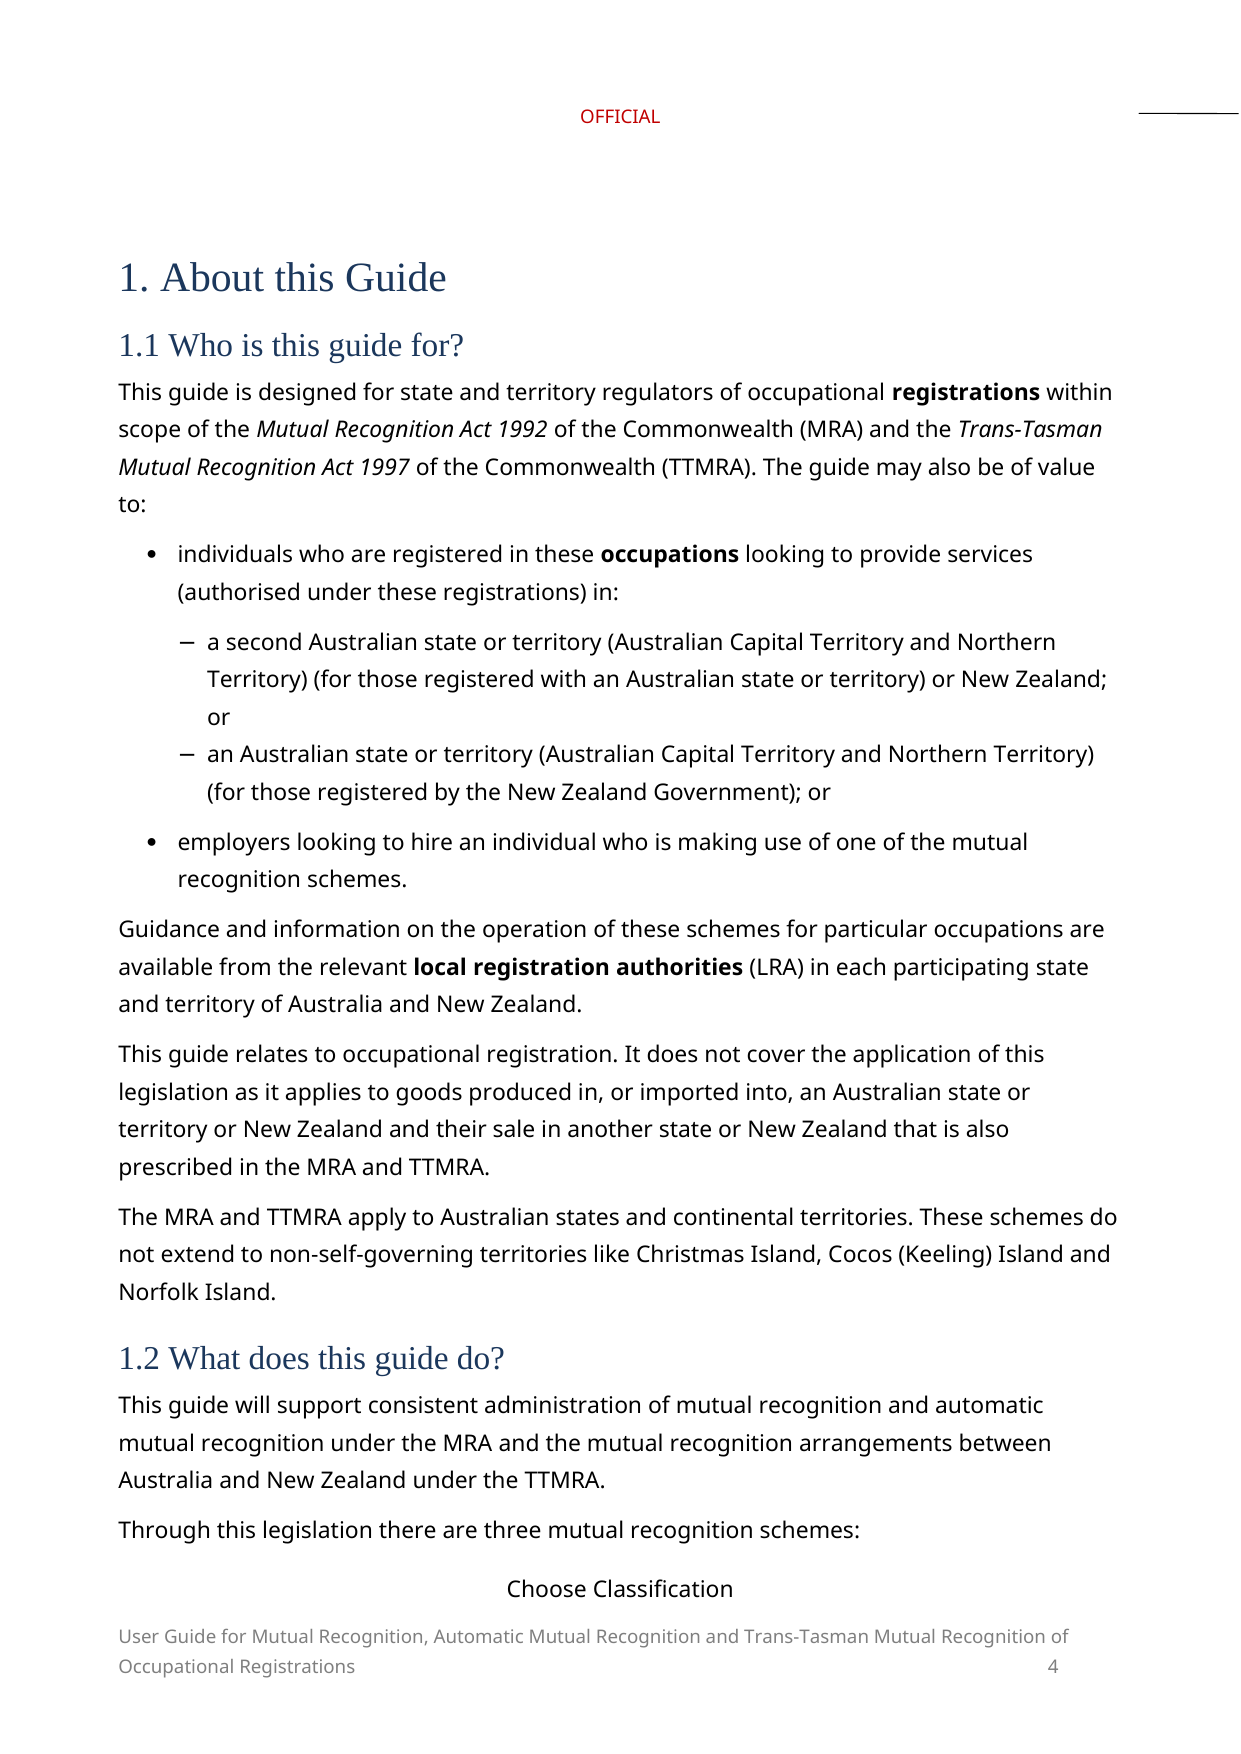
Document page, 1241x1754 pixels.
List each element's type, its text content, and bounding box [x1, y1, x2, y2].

text This guide will support consistent administration of mutual recognition and automatic mutual recognition under the MRA and the mutual recognition arrangements between Australia and New Zealand under the TTMRA. [118, 1389, 1122, 1496]
list a second Australian state or territory (Australian Capital Territory and Northern Territory) (for those registered with an Australian state or territory) or New Zealand; or [177, 626, 1122, 732]
text This guide relates to occupational registration. It does not cover the application of this legislation as it applies to goods produced in, or imported into, an Australian state or territory or New Zealand and their sale in another state or New Zealand that is also prescribed in the MRA and TTMRA. [118, 1038, 1122, 1182]
text The MRA and TTMRA apply to Australian states and continental territories. These schemes do not extend to non-self-governing territories like Christmas Island, Cocos (Keeling) Island and Norfolk Island. [118, 1201, 1122, 1307]
list an Australian state or territory (Australian Capital Territory and Northern Territory) (for those registered by the New Zealand Government); or [177, 738, 1122, 807]
subtitle 1.2 What does this guide do? [118, 1338, 1122, 1377]
text This guide is designed for state and territory regulators of occupational registrations within scope of the Mutual Recognition Act 1992 of the Commonwealth (MRA) and the Trans-Tasman Mutual Recognition Act 1997 of the Commonwealth (TTMRA). The guide may also be of value to: [118, 376, 1122, 520]
text Through this legislation there are three mutual recognition schemes: [118, 1514, 1122, 1546]
subtitle 1. About this Guide [118, 252, 1122, 300]
list individuals who are registered in these occupations looking to provide services (authorised under these registrations) in: [148, 538, 1122, 607]
text Guidance and information on the operation of these schemes for particular occupations are available from the relevant local registration authorities (LRA) in each participating state and territory of Australia and New Zealand. [118, 913, 1122, 1020]
list employers looking to hire an individual who is making use of one of the mutual recognition schemes. [148, 826, 1122, 895]
subtitle 1.1 Who is this guide for? [118, 325, 1122, 363]
